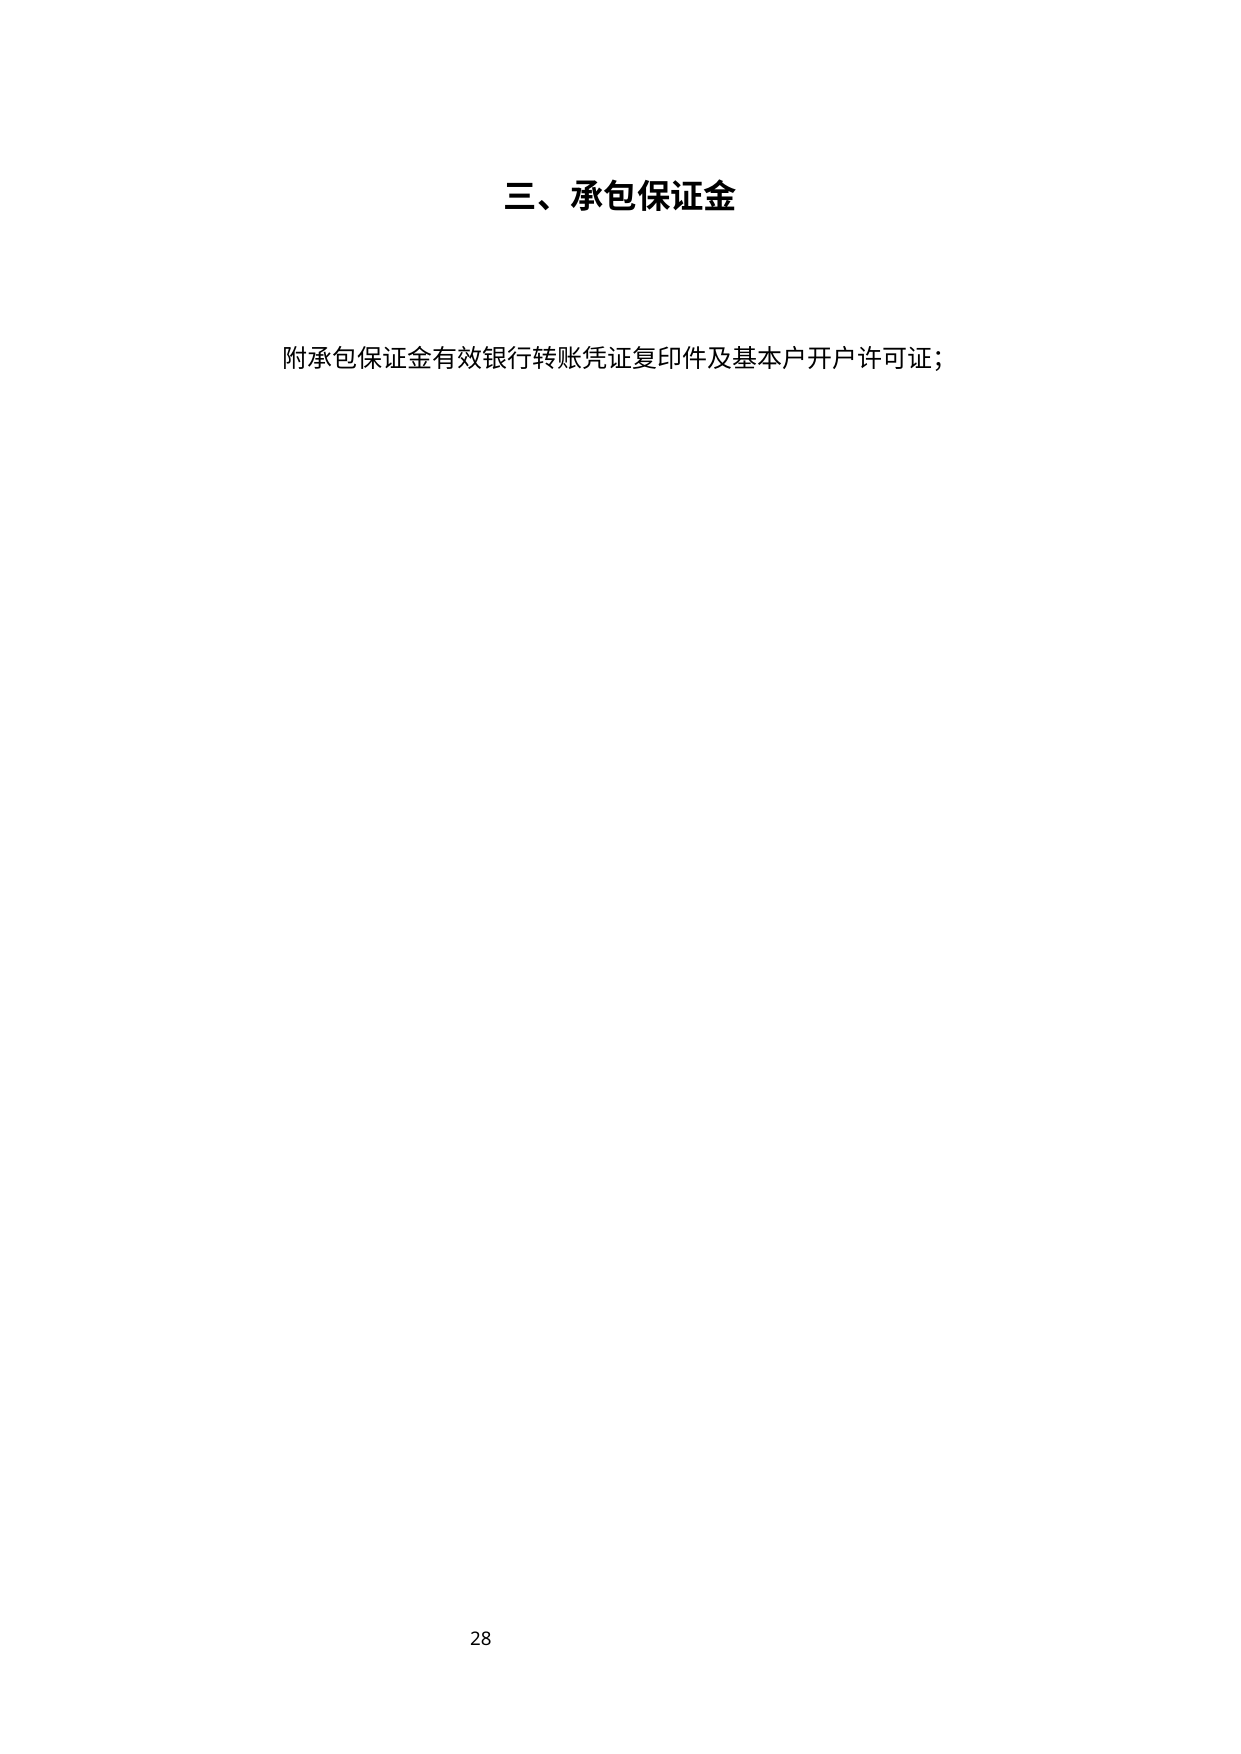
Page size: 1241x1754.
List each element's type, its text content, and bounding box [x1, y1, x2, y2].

text 三、承包保证金 [187, 162, 1053, 227]
text 附承包保证金有效银行转账凭证复印件及基本户开户许可证； [187, 324, 1053, 389]
